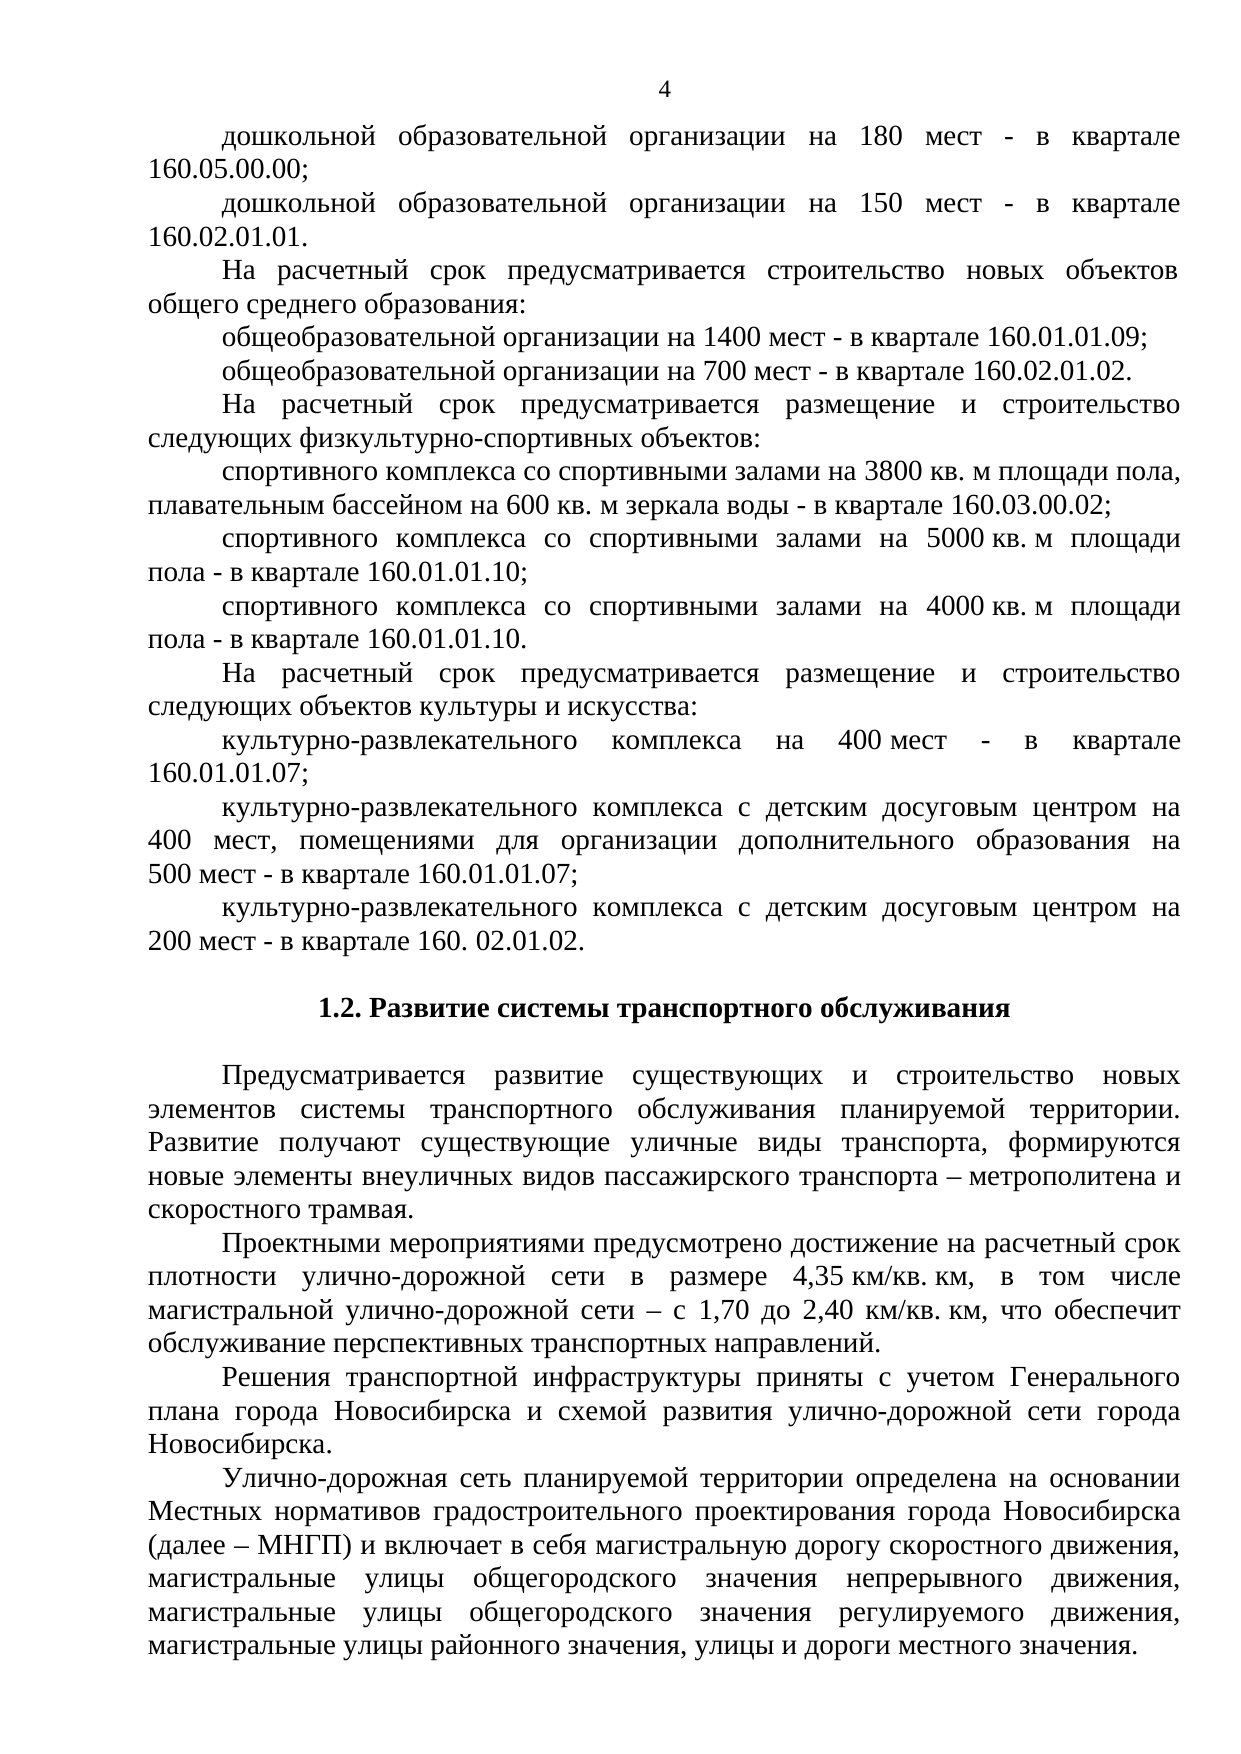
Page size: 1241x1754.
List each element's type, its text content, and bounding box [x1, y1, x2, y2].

text На расчетный срок предусматривается строительство новых объектов общего среднего образования: [148, 252, 1179, 319]
text общеобразовательной организации на 1400 мест - в квартале 160.01.01.09; [148, 319, 1181, 353]
text дошкольной образовательной организации на 180 мест - в квартале 160.05.00.00; [148, 118, 1181, 185]
text дошкольной образовательной организации на 150 мест - в квартале 160.02.01.01. [148, 185, 1181, 252]
text Проектными мероприятиями предусмотрено достижение на расчетный срок плотности улично-дорожной сети в размере 4,35 км/кв. км, в том числе магистральной улично-дорожной сети – с 1,70 до 2,40 км/кв. км, что обеспечит обслуживание перспективных транспортных направлений. [148, 1225, 1181, 1359]
text общеобразовательной организации на 700 мест - в квартале 160.02.01.02. [148, 353, 1181, 386]
text 1.2. Развитие системы транспортного обслуживания [148, 990, 1181, 1024]
text спортивного комплекса со спортивными залами на 3800 кв. м площади пола, плавательным бассейном на 600 кв. м зеркала воды - в квартале 160.03.00.02; [148, 453, 1181, 521]
text культурно-развлекательного комплекса с детским досуговым центром на 400 мест, помещениями для организации дополнительного образования на 500 мест - в квартале 160.01.01.07; [148, 789, 1181, 889]
text Улично-дорожная сеть планируемой территории определена на основании Местных нормативов градостроительного проектирования города Новосибирска (далее – МНГП) и включает в себя магистральную дорогу скоростного движения, магистральные улицы общегородского значения непрерывного движения, магистральные улицы общегородского значения регулируемого движения, магистральные улицы районного значения, улицы и дороги местного значения. [148, 1460, 1181, 1661]
text культурно-развлекательного комплекса на 400 мест - в квартале 160.01.01.07; [148, 722, 1181, 789]
text культурно-развлекательного комплекса с детским досуговым центром на 200 мест - в квартале 160. 02.01.02. [148, 889, 1181, 957]
text На расчетный срок предусматривается размещение и строительство следующих физкультурно-спортивных объектов: [148, 386, 1181, 453]
text Решения транспортной инфраструктуры приняты с учетом Генерального плана города Новосибирска и схемой развития улично-дорожной сети города Новосибирска. [148, 1359, 1181, 1460]
text спортивного комплекса со спортивными залами на 4000 кв. м площади пола - в квартале 160.01.01.10. [148, 588, 1181, 655]
text Предусматривается развитие существующих и строительство новых элементов системы транспортного обслуживания планируемой территории. Развитие получают существующие уличные виды транспорта, формируются новые элементы внеуличных видов пассажирского транспорта – метрополитена и скоростного трамвая. [148, 1057, 1181, 1225]
text спортивного комплекса со спортивными залами на 5000 кв. м площади пола - в квартале 160.01.01.10; [148, 521, 1181, 588]
text На расчетный срок предусматривается размещение и строительство следующих объектов культуры и искусства: [148, 655, 1181, 722]
